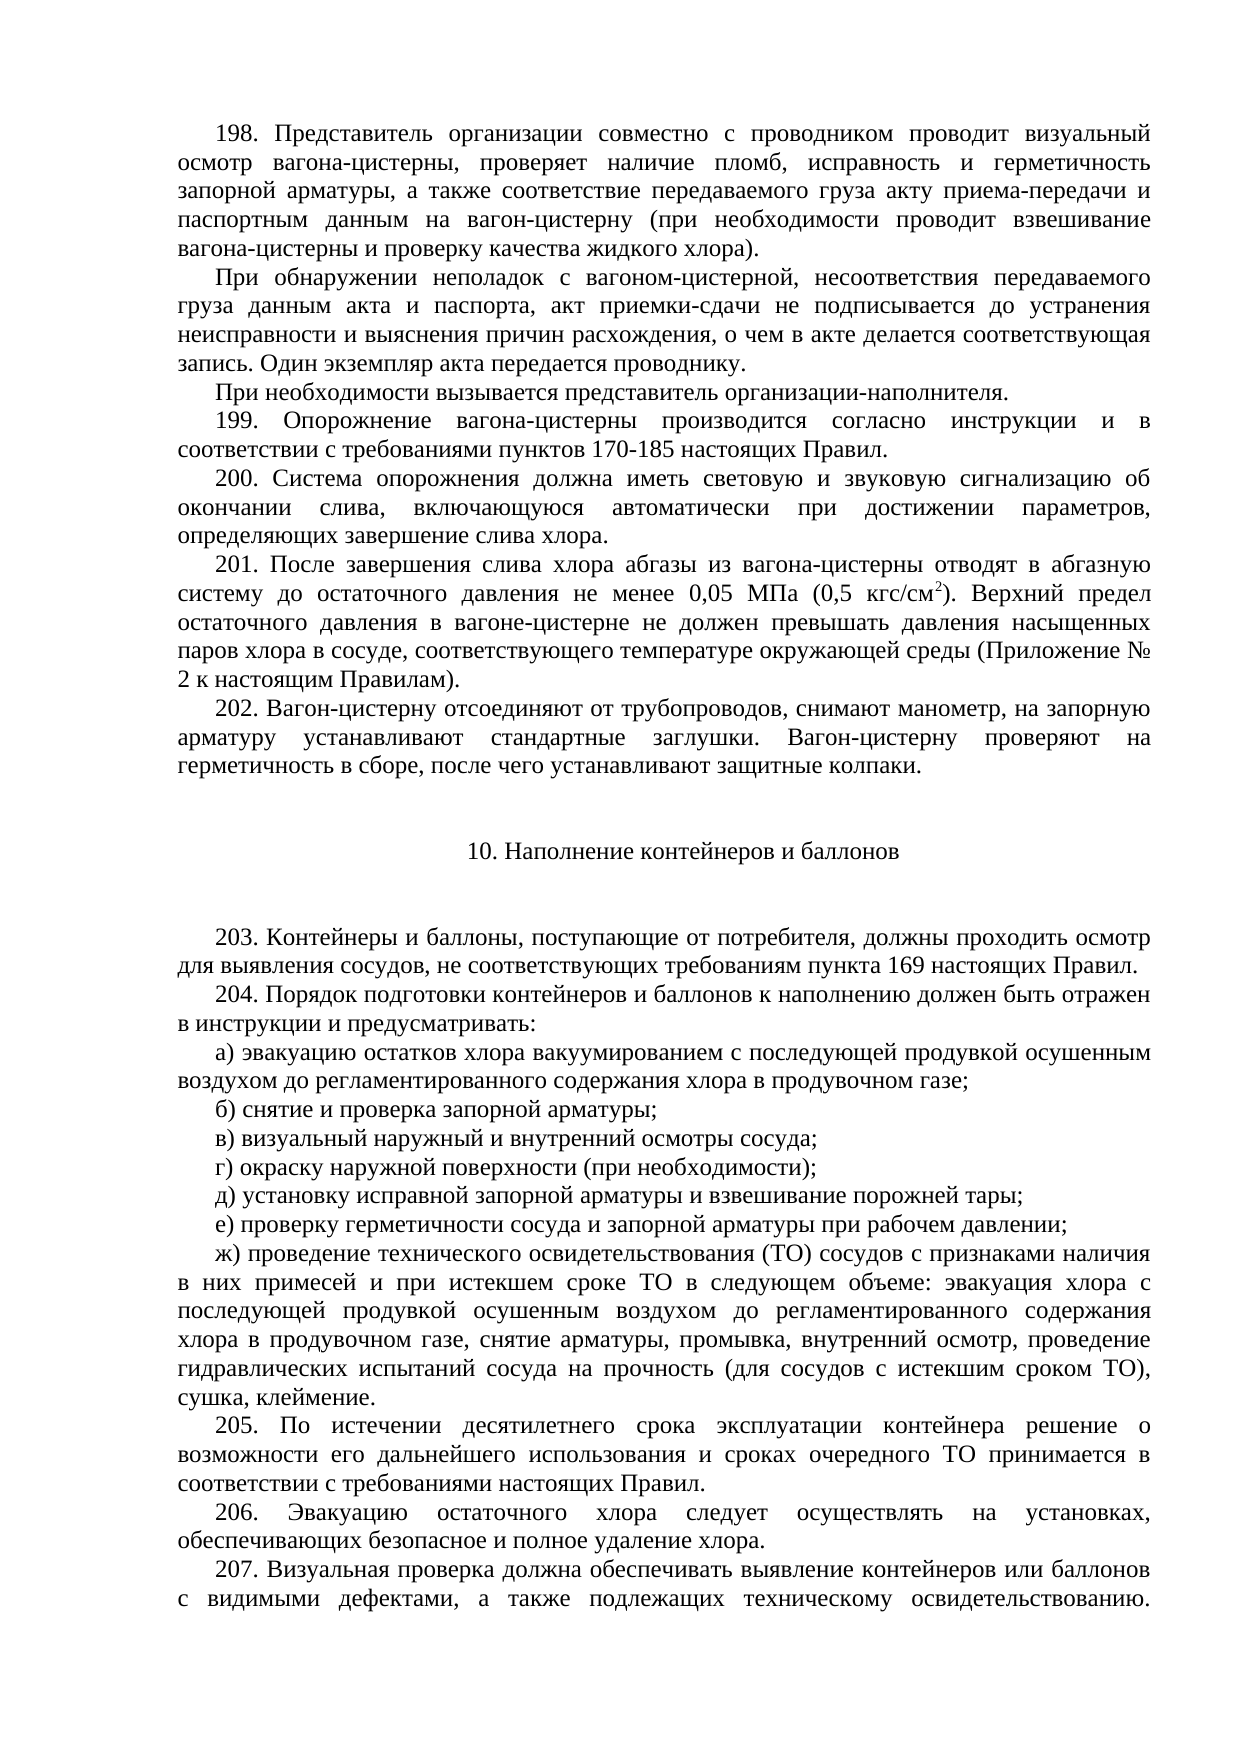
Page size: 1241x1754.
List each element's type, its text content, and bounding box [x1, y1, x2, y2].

text 202. Вагон-цистерну отсоединяют от трубопроводов, снимают манометр, на запорную арматуру устанавливают стандартные заглушки. Вагон-цистерну проверяют на герметичность в сборе, после чего устанавливают защитные колпаки. [177, 693, 1152, 779]
text 199. Опорожнение вагона-цистерны производится согласно инструкции и в соответствии с требованиями пунктов 170-185 настоящих Правил. [177, 406, 1152, 463]
text 203. Контейнеры и баллоны, поступающие от потребителя, должны проходить осмотр для выявления сосудов, не соответствующих требованиям пункта 169 настоящих Правил. [177, 922, 1152, 979]
text е) проверку герметичности сосуда и запорной арматуры при рабочем давлении; [177, 1209, 1152, 1238]
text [177, 1554, 1152, 1612]
text 206. Эвакуацию остаточного хлора следует осуществлять на установках, обеспечивающих безопасное и полное удаление хлора. [177, 1497, 1152, 1554]
text 201. После завершения слива хлора абгазы из вагона-цистерны отводят в абгазную систему до остаточного давления не менее 0,05 МПа (0,5 кгс/см2). Верхний предел остаточного давления в вагоне-цистерне не должен превышать давления насыщенных паров хлора в сосуде, соответствующего температуре окружающей среды (Приложение № 2 к настоящим Правилам). [177, 549, 1152, 693]
text При необходимости вызывается представитель организации-наполнителя. [177, 377, 1152, 406]
text в) визуальный наружный и внутренний осмотры сосуда; [177, 1123, 1152, 1152]
text При обнаружении неполадок с вагоном-цистерной, несоответствия передаваемого груза данным акта и паспорта, акт приемки-сдачи не подписывается до устранения неисправности и выяснения причин расхождения, о чем в акте делается соответствующая запись. Один экземпляр акта передается проводнику. [177, 262, 1152, 377]
text 200. Система опорожнения должна иметь световую и звуковую сигнализацию об окончании слива, включающуюся автоматически при достижении параметров, определяющих завершение слива хлора. [177, 463, 1152, 549]
text б) снятие и проверка запорной арматуры; [177, 1094, 1152, 1123]
text г) окраску наружной поверхности (при необходимости); [177, 1152, 1152, 1180]
text д) установку исправной запорной арматуры и взвешивание порожней тары; [177, 1180, 1152, 1209]
text 204. Порядок подготовки контейнеров и баллонов к наполнению должен быть отражен в инструкции и предусматривать: [177, 979, 1152, 1037]
text ж) проведение технического освидетельствования (ТО) сосудов с признаками наличия в них примесей и при истекшем сроке ТО в следующем объеме: эвакуация хлора с последующей продувкой осушенным воздухом до регламентированного содержания хлора в продувочном газе, снятие арматуры, промывка, внутренний осмотр, проведение гидравлических испытаний сосуда на прочность (для сосудов с истекшим сроком ТО), сушка, клеймение. [177, 1238, 1152, 1410]
text а) эвакуацию остатков хлора вакуумированием с последующей продувкой осушенным воздухом до регламентированного содержания хлора в продувочном газе; [177, 1037, 1152, 1094]
text 10. Наполнение контейнеров и баллонов [177, 836, 1152, 865]
text 205. По истечении десятилетнего срока эксплуатации контейнера решение о возможности его дальнейшего использования и сроках очередного ТО принимается в соответствии с требованиями настоящих Правил. [177, 1410, 1152, 1497]
text 198. Представитель организации совместно с проводником проводит визуальный осмотр вагона-цистерны, проверяет наличие пломб, исправность и герметичность запорной арматуры, а также соответствие передаваемого груза акту приема-передачи и паспортным данным на вагон-цистерну (при необходимости проводит взвешивание вагона-цистерны и проверку качества жидкого хлора). [177, 118, 1152, 262]
